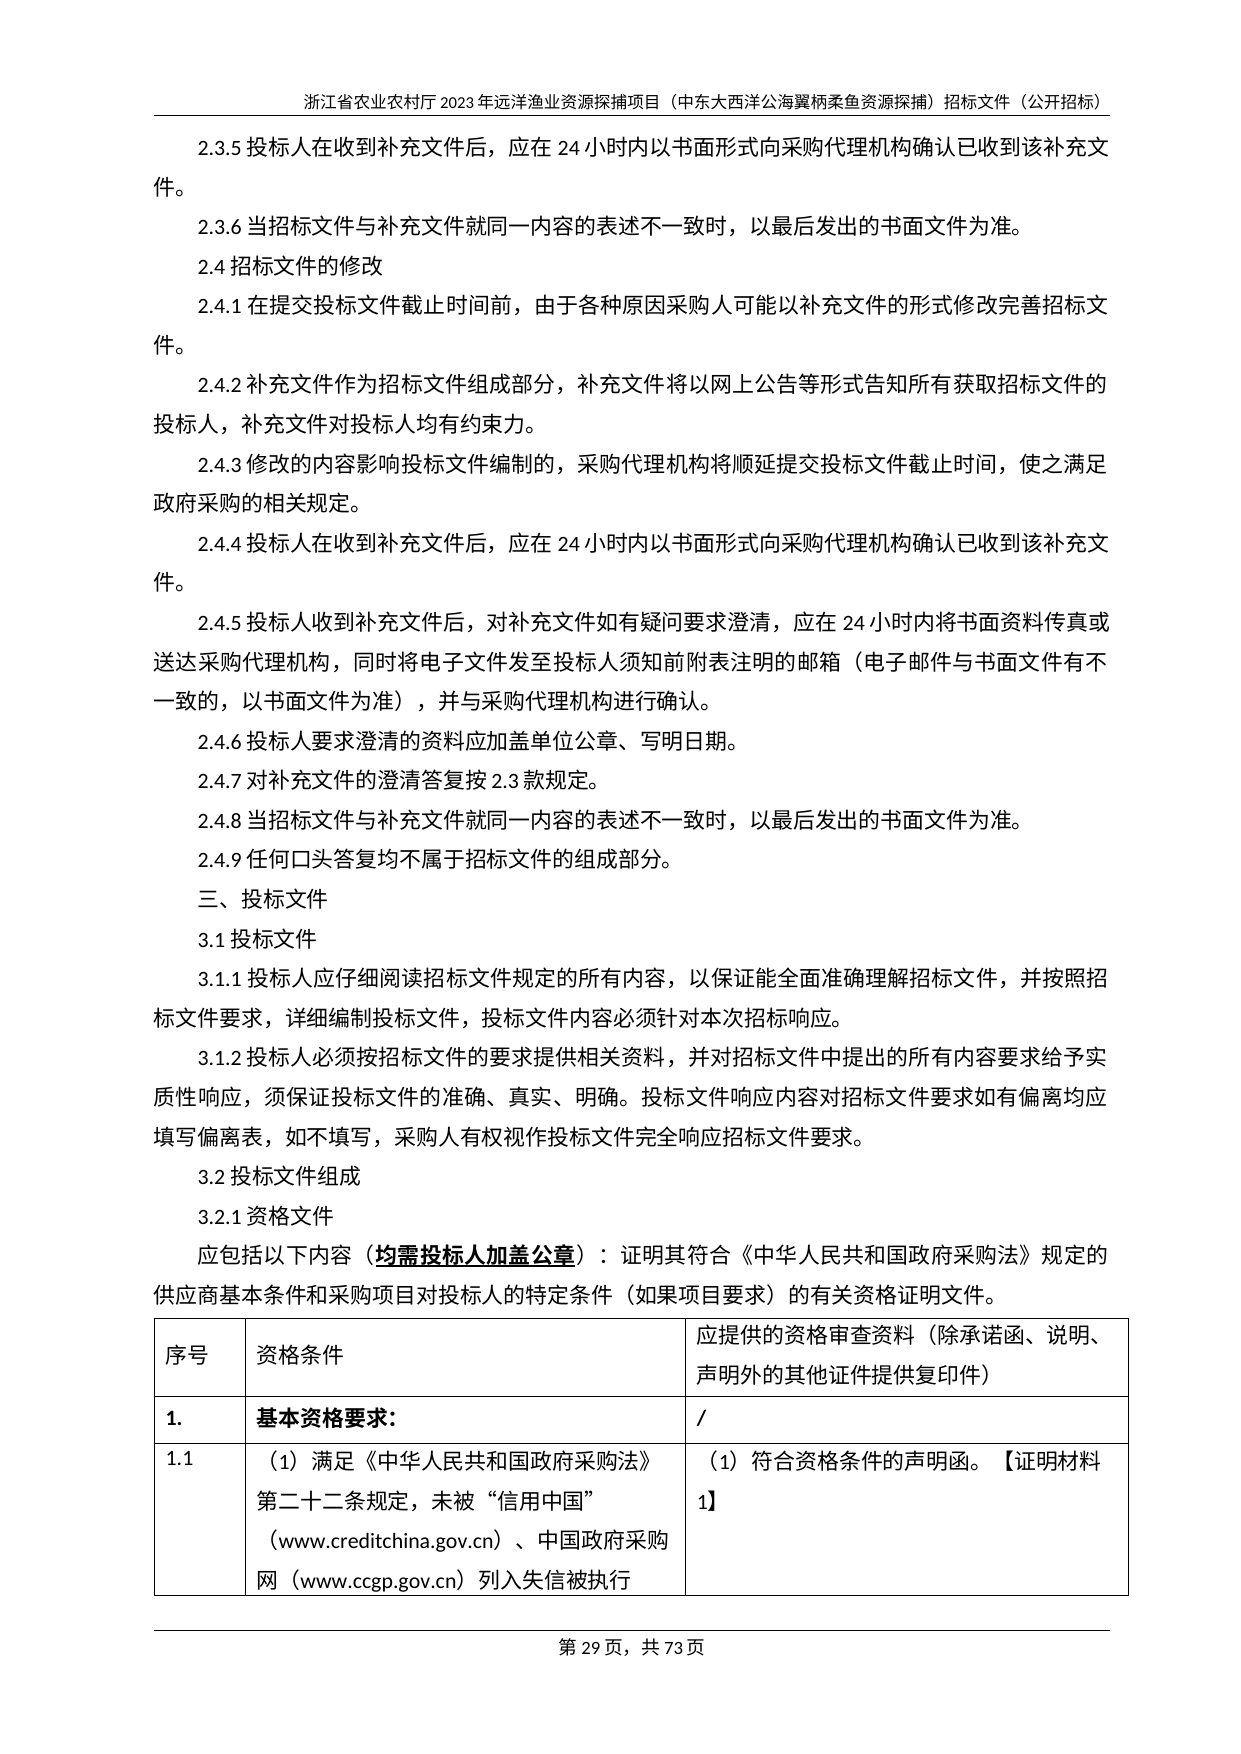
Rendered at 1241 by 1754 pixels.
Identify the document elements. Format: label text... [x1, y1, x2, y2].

table_header 资格条件 [246, 1319, 685, 1396]
subtitle 3.1 投标文件 [153, 922, 1110, 953]
table_header 应提供的资格审查资料（除承诺函、说明、声明外的其他证件提供复印件） [686, 1319, 1128, 1396]
text 2.4.9任何口头答复均不属于招标文件的组成部分。 [153, 842, 1110, 874]
text 2.3.5投标人在收到补充文件后，应在24小时内以书面形式向采购代理机构确认已收到该补充文件。 [153, 130, 1110, 201]
text 2.4.5投标人收到补充文件后，对补充文件如有疑问要求澄清，应在24小时内将书面资料传真或送达采购代理机构，同时将电子文件发至投标人须知前附表注明的邮箱（电子邮件与书面文件有不一致的，以书面文件为准），并与采购代理机构进行确认。 [153, 605, 1110, 716]
subtitle 2.4 招标文件的修改 [153, 249, 1110, 280]
text 2.4.2补充文件作为招标文件组成部分，补充文件将以网上公告等形式告知所有获取招标文件的投标人，补充文件对投标人均有约束力。 [153, 367, 1110, 439]
table_cell 1.1 [155, 1444, 245, 1595]
text 3.1.2投标人必须按招标文件的要求提供相关资料，并对招标文件中提出的所有内容要求给予实质性响应，须保证投标文件的准确、真实、明确。投标文件响应内容对招标文件要求如有偏离均应填写偏离表，如不填写，采购人有权视作投标文件完全响应招标文件要求。 [153, 1040, 1110, 1151]
text 2.4.8当招标文件与补充文件就同一内容的表述不一致时，以最后发出的书面文件为准。 [153, 803, 1110, 834]
text 2.4.1 在提交投标文件截止时间前，由于各种原因采购人可能以补充文件的形式修改完善招标文件。 [153, 288, 1110, 359]
text 2.4.6投标人要求澄清的资料应加盖单位公章、写明日期。 [153, 724, 1110, 755]
subtitle 3.2.1 资格文件 [153, 1199, 1110, 1230]
table_cell / [686, 1397, 1128, 1443]
table_header 序号 [155, 1319, 245, 1396]
subtitle 三、投标文件 [153, 882, 1110, 914]
table_cell 基本资格要求： [246, 1397, 685, 1443]
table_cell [246, 1444, 685, 1595]
text 3.1.1 投标人应仔细阅读招标文件规定的所有内容，以保证能全面准确理解招标文件，并按照招标文件要求，详细编制投标文件，投标文件内容必须针对本次招标响应。 [153, 961, 1110, 1032]
subtitle 3.2 投标文件组成 [153, 1159, 1110, 1191]
text 2.4.4投标人在收到补充文件后，应在24小时内以书面形式向采购代理机构确认已收到该补充文件。 [153, 526, 1110, 597]
text 2.4.3修改的内容影响投标文件编制的，采购代理机构将顺延提交投标文件截止时间，使之满足政府采购的相关规定。 [153, 447, 1110, 518]
text 2.3.6当招标文件与补充文件就同一内容的表述不一致时，以最后发出的书面文件为准。 [153, 209, 1110, 241]
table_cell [686, 1444, 1128, 1595]
table_cell 1. [155, 1397, 245, 1443]
text 应包括以下内容（均需投标人加盖公章）：证明其符合《中华人民共和国政府采购法》规定的供应商基本条件和采购项目对投标人的特定条件（如果项目要求）的有关资格证明文件。 [153, 1238, 1110, 1309]
text 2.4.7对补充文件的澄清答复按2.3款规定。 [153, 763, 1110, 795]
